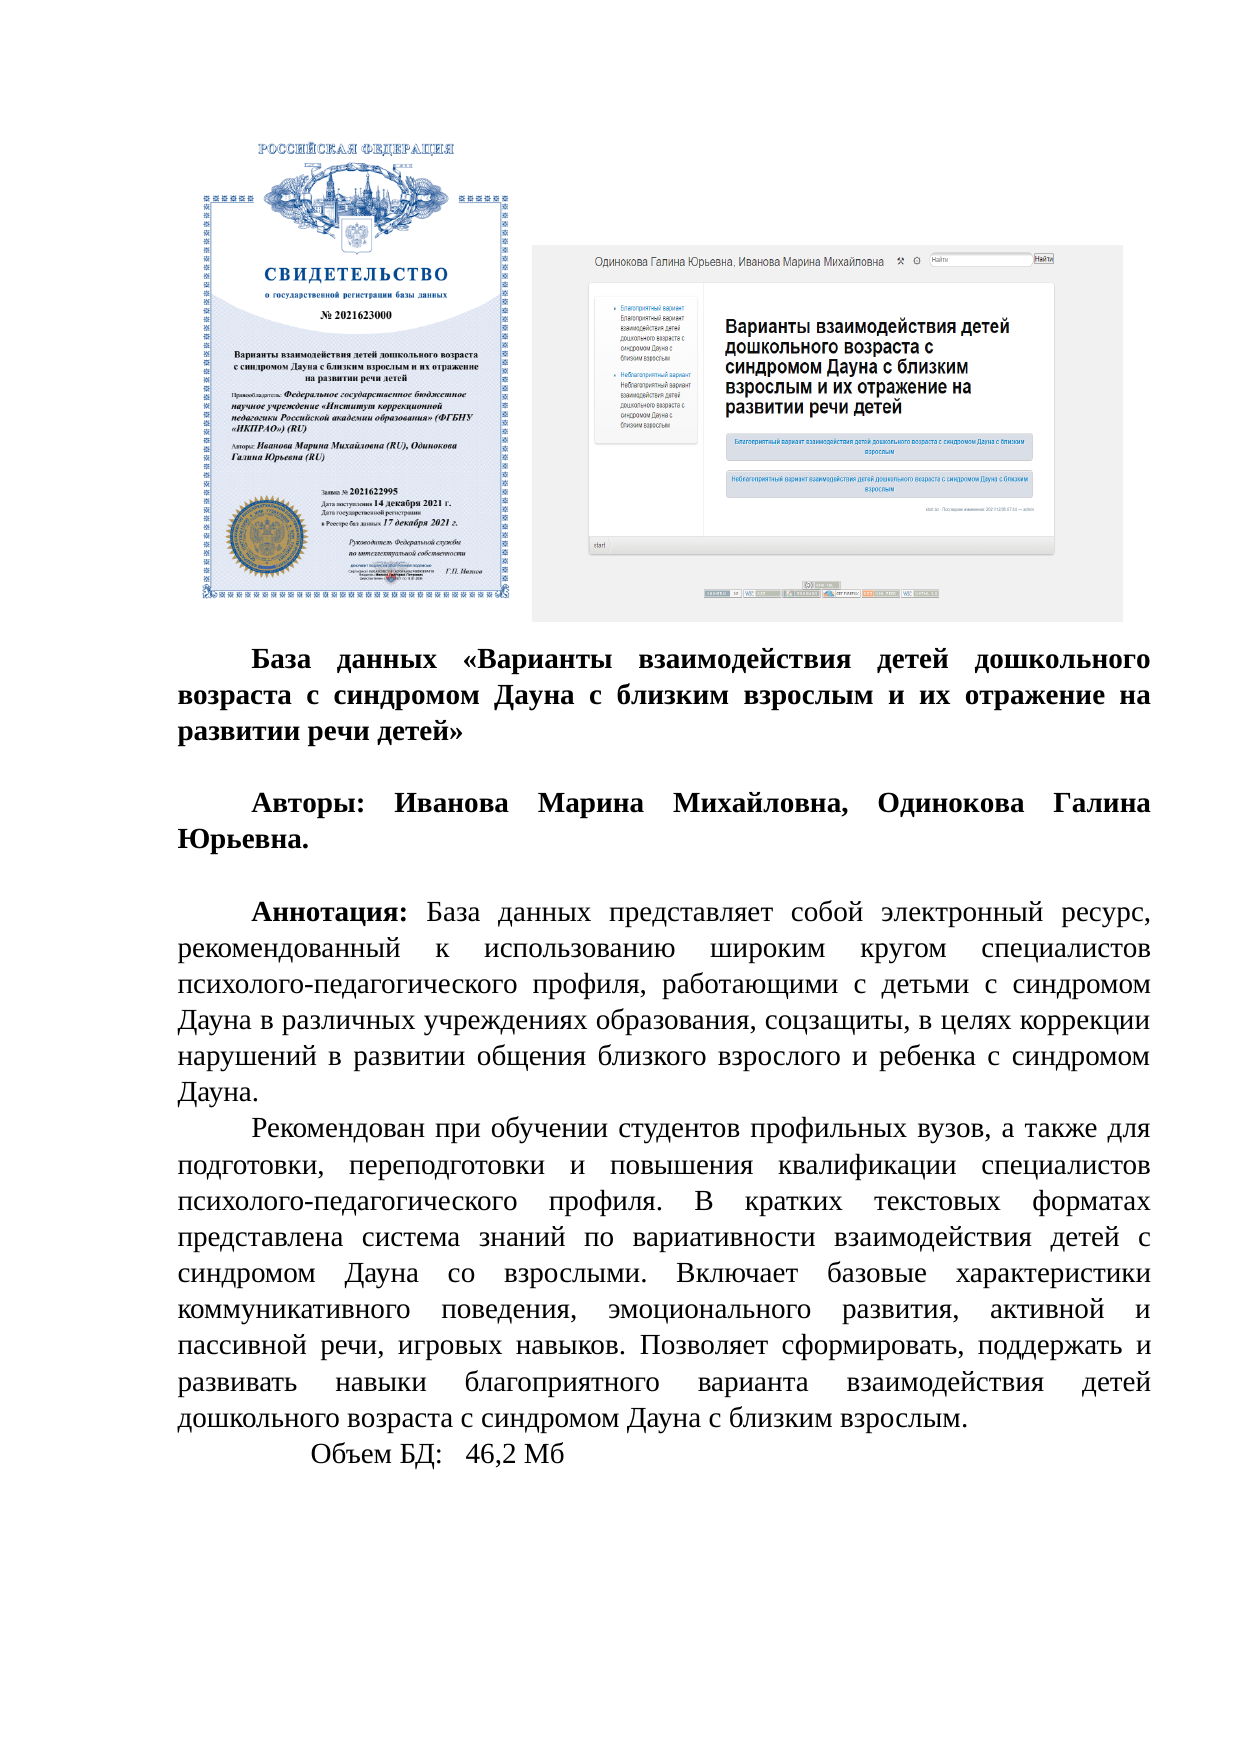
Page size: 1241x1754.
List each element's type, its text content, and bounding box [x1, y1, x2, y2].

text База данных «Варианты взаимодействия детей дошкольного возраста с синдромом Дауна с близким взрослым и их отражение на развитии речи детей» [177, 641, 1152, 747]
text Авторы: Иванова Марина Михайловна, Одинокова Галина Юрьевна. [177, 785, 1152, 855]
text Аннотация: База данных представляет собой электронный ресурс, рекомендованный к использованию широким кругом специалистов психолого-педагогического профиля, работающими с детьми с синдромом Дауна в различных учреждениях образования, соцзащиты, в целях коррекции нарушений в развитии общения близкого взрослого и ребенка с синдромом Дауна. [177, 894, 1152, 1108]
table_header 46,2 Мб [454, 1436, 1192, 1500]
picture [177, 118, 1124, 622]
text Рекомендован при обучении студентов профильных вузов, а также для подготовки, переподготовки и повышения квалификации специалистов психолого-педагогического профиля. В кратких текстовых форматах представлена система знаний по вариативности взаимодействия детей с синдромом Дауна со взрослыми. Включает базовые характеристики коммуникативного поведения, эмоционального развития, активной и пассивной речи, игровых навыков. Позволяет сформировать, поддержать и развивать навыки благоприятного варианта взаимодействия детей дошкольного возраста с синдромом Дауна с близким взрослым. [177, 1111, 1152, 1433]
table_header Объем БД: [177, 1436, 454, 1500]
